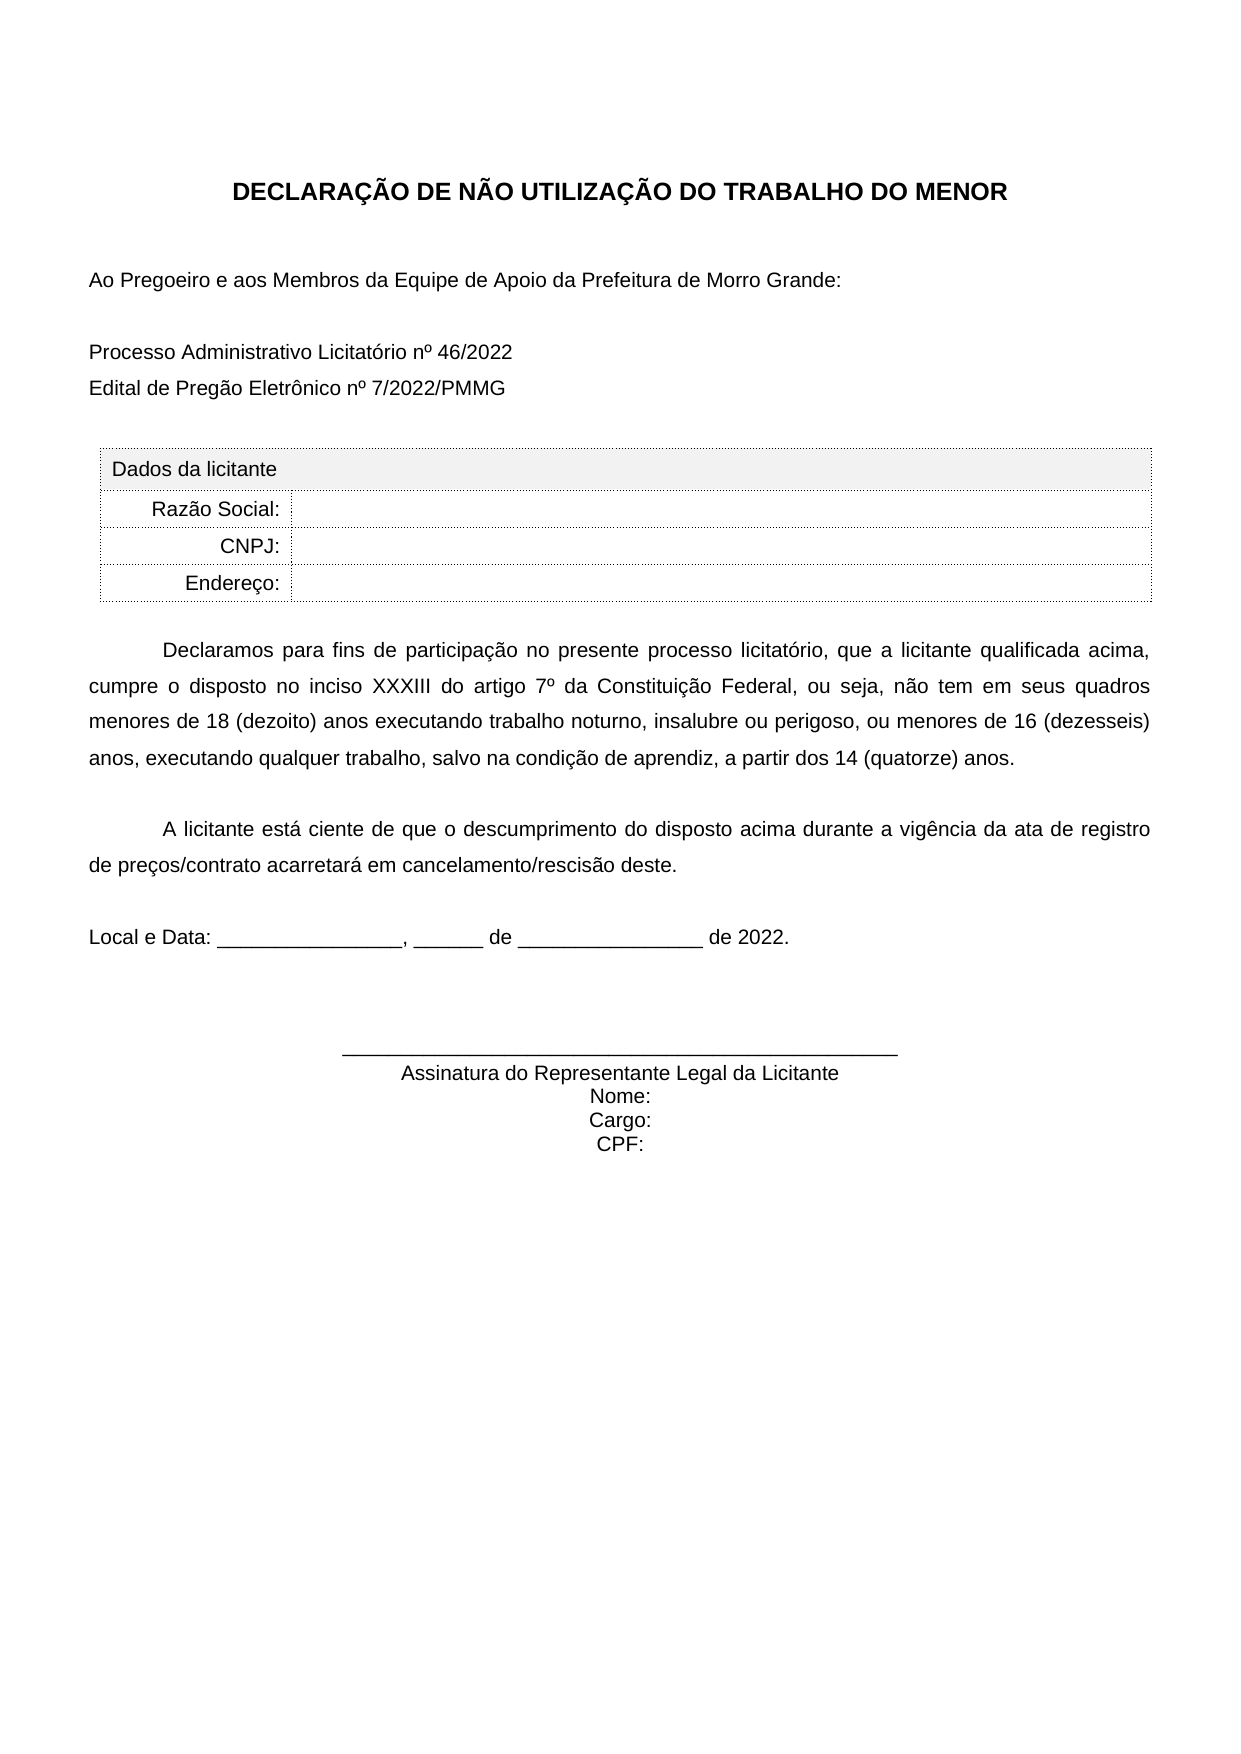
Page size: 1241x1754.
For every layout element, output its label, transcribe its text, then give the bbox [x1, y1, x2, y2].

text A licitante está ciente de que o descumprimento do disposto acima durante a vigência da ata de registro de preços/contrato acarretará em cancelamento/rescisão deste. [89, 817, 1152, 877]
text Processo Administrativo Licitatório nº 46/2022 [89, 340, 1152, 364]
text Edital de Pregão Eletrônico nº 7/2022/PMMG [89, 376, 1152, 400]
text Cargo: [89, 1108, 1152, 1132]
table_header Dados da licitante [100, 448, 1151, 489]
text Nome: [89, 1084, 1152, 1108]
table_cell CNPJ: [100, 527, 291, 563]
text DECLARAÇÃO DE NÃO UTILIZAÇÃO DO TRABALHO DO MENOR [89, 177, 1152, 206]
text Ao Pregoeiro e aos Membros da Equipe de Apoio da Prefeitura de Morro Grande: [89, 268, 1152, 292]
text CPF: [89, 1132, 1152, 1156]
text Local e Data: ________________, ______ de ________________ de 2022. [89, 925, 1152, 949]
table_cell Razão Social: [100, 490, 291, 527]
table_cell Endereço: [100, 564, 291, 601]
text Declaramos para fins de participação no presente processo licitatório, que a licitante qualificada acima, cumpre o disposto no inciso XXXIII do artigo 7º da Constituição Federal, ou seja, não tem em seus quadros menores de 18 (dezoito) anos executando trabalho noturno, insalubre ou perigoso, ou menores de 16 (dezesseis) anos, executando qualquer trabalho, salvo na condição de aprendiz, a partir dos 14 (quatorze) anos. [89, 637, 1152, 769]
table_cell [291, 527, 1151, 563]
table_cell [291, 564, 1151, 601]
text ________________________________________________ [89, 1033, 1152, 1057]
table_cell [291, 490, 1151, 527]
text Assinatura do Representante Legal da Licitante [89, 1060, 1152, 1084]
